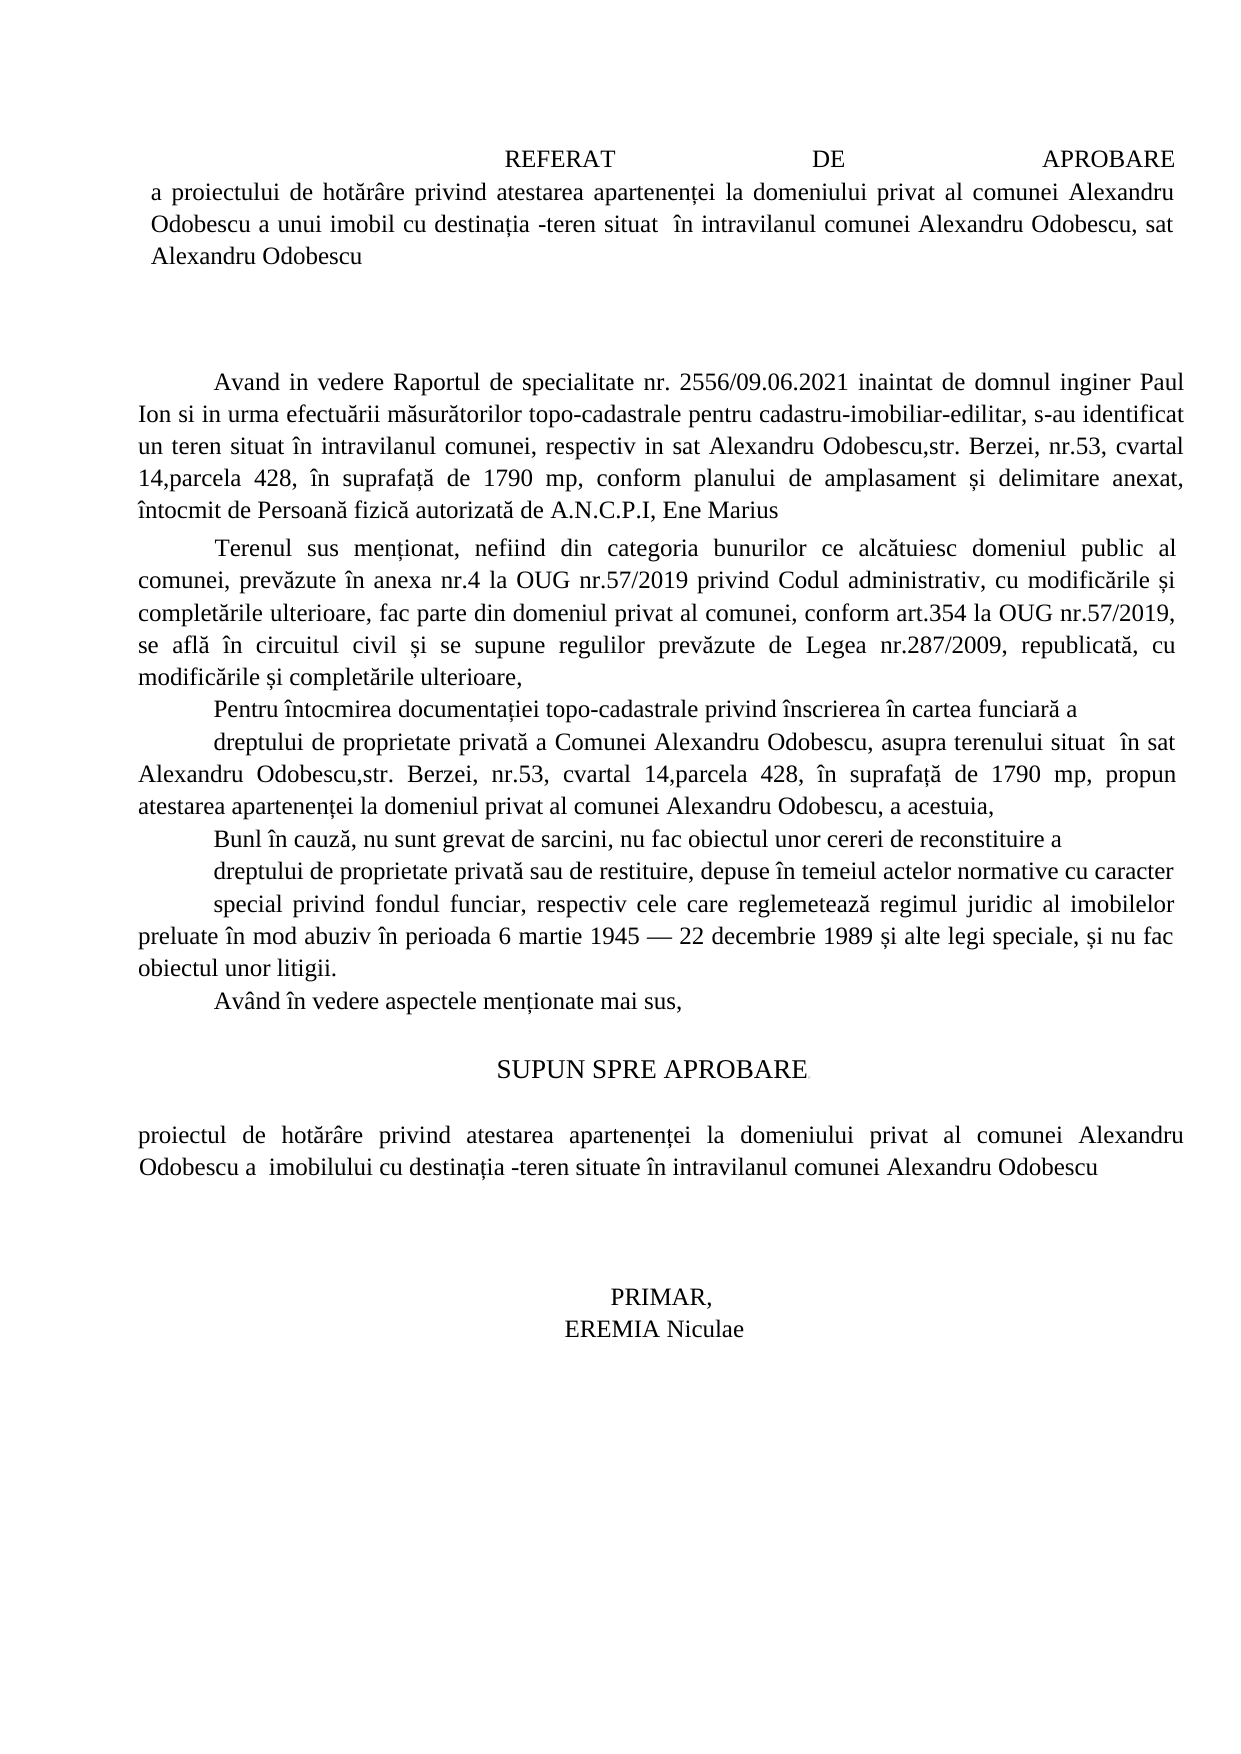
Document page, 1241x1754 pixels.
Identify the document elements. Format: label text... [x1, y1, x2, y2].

text dreptului de proprietate privată a Comunei Alexandru Odobescu, asupra terenului situat în sat Alexandru Odobescu,str. Berzei, nr.53, cvartal 14,parcela 428, în suprafață de 1790 mp, propun atestarea apartenenței la domeniul privat al comunei Alexandru Odobescu, a acestuia, [138, 727, 1177, 820]
text Pentru întocmirea documentației topo-cadastrale privind înscrierea în cartea funciară a [138, 694, 1177, 723]
text Avand in vedere Raportul de specialitate nr. 2556/09.06.2021 inaintat de domnul inginer Paul Ion si in urma efectuării măsurătorilor topo-cadastrale pentru cadastru-imobiliar-edilitar, s-au identificat un teren situat în intravilanul comunei, respectiv in sat Alexandru Odobescu,str. Berzei, nr.53, cvartal 14,parcela 428, în suprafață de 1790 mp, conform planului de amplasament și delimitare anexat, întocmit de Persoană fizică autorizată de A.N.C.P.I, Ene Marius [138, 367, 1185, 524]
text REFERAT DE APROBARE a proiectului de hotărâre privind atestarea apartenenței la domeniului privat al comunei Alexandru Odobescu a unui imobil cu destinația -teren situat în intravilanul comunei Alexandru Odobescu, sat Alexandru Odobescu [151, 144, 1175, 270]
text proiectul de hotărâre privind atestarea apartenenței la domeniului privat al comunei Alexandru Odobescu a imobilului cu destinația -teren situate în intravilanul comunei Alexandru Odobescu [138, 1120, 1185, 1181]
text dreptului de proprietate privată sau de restituire, depuse în temeiul actelor normative cu caracter [138, 856, 1176, 885]
text Având în vedere aspectele menționate mai sus, [214, 986, 1185, 1014]
subtitle SUPUN SPRE APROBARE [150, 1053, 1157, 1084]
text Terenul sus menționat, nefiind din categoria bunurilor ce alcătuiesc domeniul public al comunei, prevăzute în anexa nr.4 la OUG nr.57/2019 privind Codul administrativ, cu modificările și completările ulterioare, fac parte din domeniul privat al comunei, conform art.354 la OUG nr.57/2019, se află în circuitul civil și se supune regulilor prevăzute de Legea nr.287/2009, republicată, cu modificările și completările ulterioare, [138, 533, 1177, 691]
text PRIMAR, [138, 1282, 1185, 1311]
text EREMIA Niculae [102, 1314, 1214, 1343]
text Bunl în cauză, nu sunt grevat de sarcini, nu fac obiectul unor cereri de reconstituire a [138, 824, 1176, 853]
text special privind fondul funciar, respectiv cele care reglemetează regimul juridic al imobilelor preluate în mod abuziv în perioada 6 martie 1945 — 22 decembrie 1989 și alte legi speciale, și nu fac obiectul unor litigii. [138, 889, 1176, 982]
